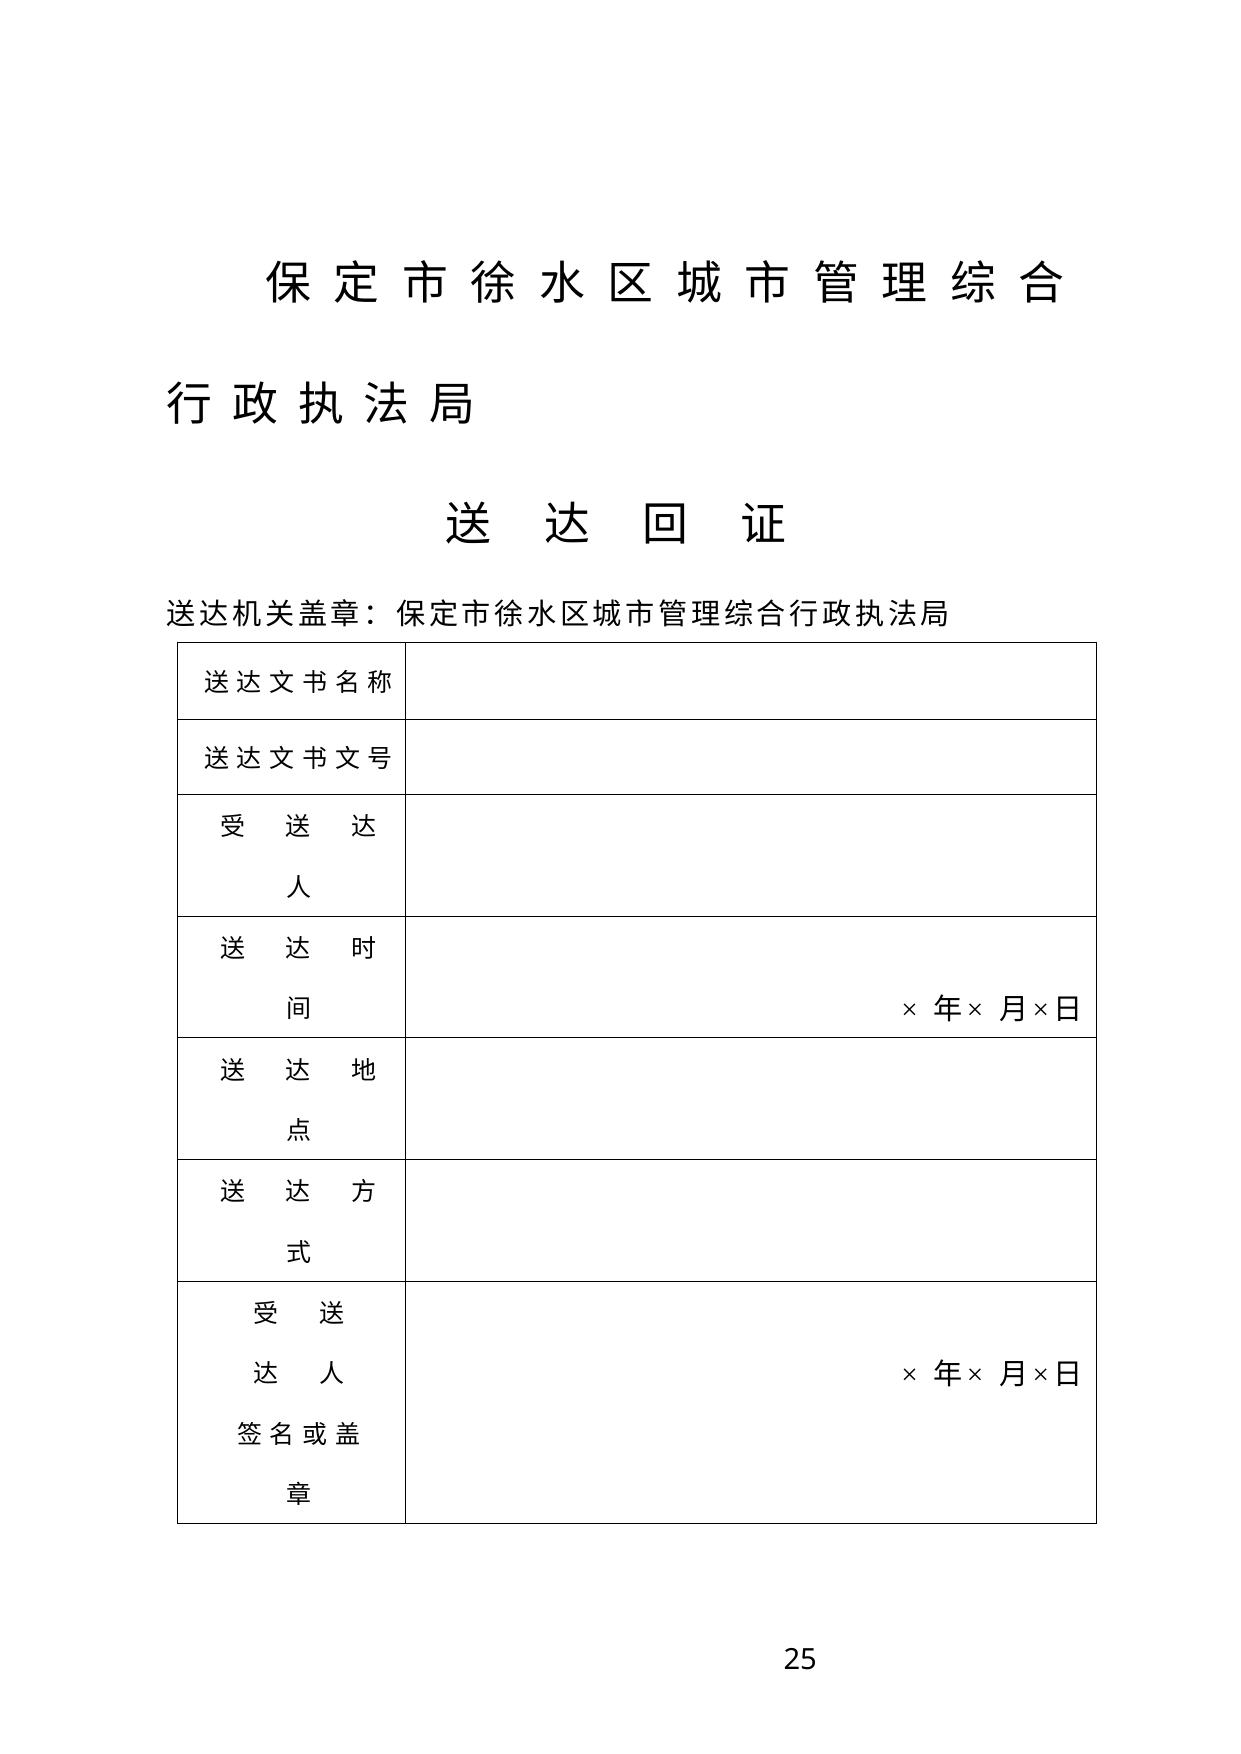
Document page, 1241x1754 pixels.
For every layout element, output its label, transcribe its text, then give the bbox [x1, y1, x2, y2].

text 送 达 回 证 [167, 461, 1085, 581]
table_cell ×年×月× 日 [406, 1282, 1096, 1523]
table_cell 送 达 地 点 [178, 1038, 405, 1159]
table_cell 送达文书文号 [178, 720, 405, 794]
table_cell [406, 1038, 1096, 1159]
text 保定市徐水区城市管理综合行政执法局 [167, 219, 1085, 461]
table_cell 受 送 达 人 签名或盖章 [178, 1282, 405, 1523]
table_cell [406, 795, 1096, 916]
table_cell 受 送 达 人 [178, 795, 405, 916]
table_cell 送 达 方 式 [178, 1160, 405, 1281]
table_header [406, 643, 1096, 719]
table_cell [406, 720, 1096, 794]
text 送达机关盖章：保定市徐水区城市管理综合行政执法局 [167, 581, 1085, 642]
table_header 送达文书名称 [178, 643, 405, 719]
table_cell [406, 1160, 1096, 1281]
table_cell ×年×月× 日 [406, 917, 1096, 1037]
table_cell 送 达 时 间 [178, 917, 405, 1037]
